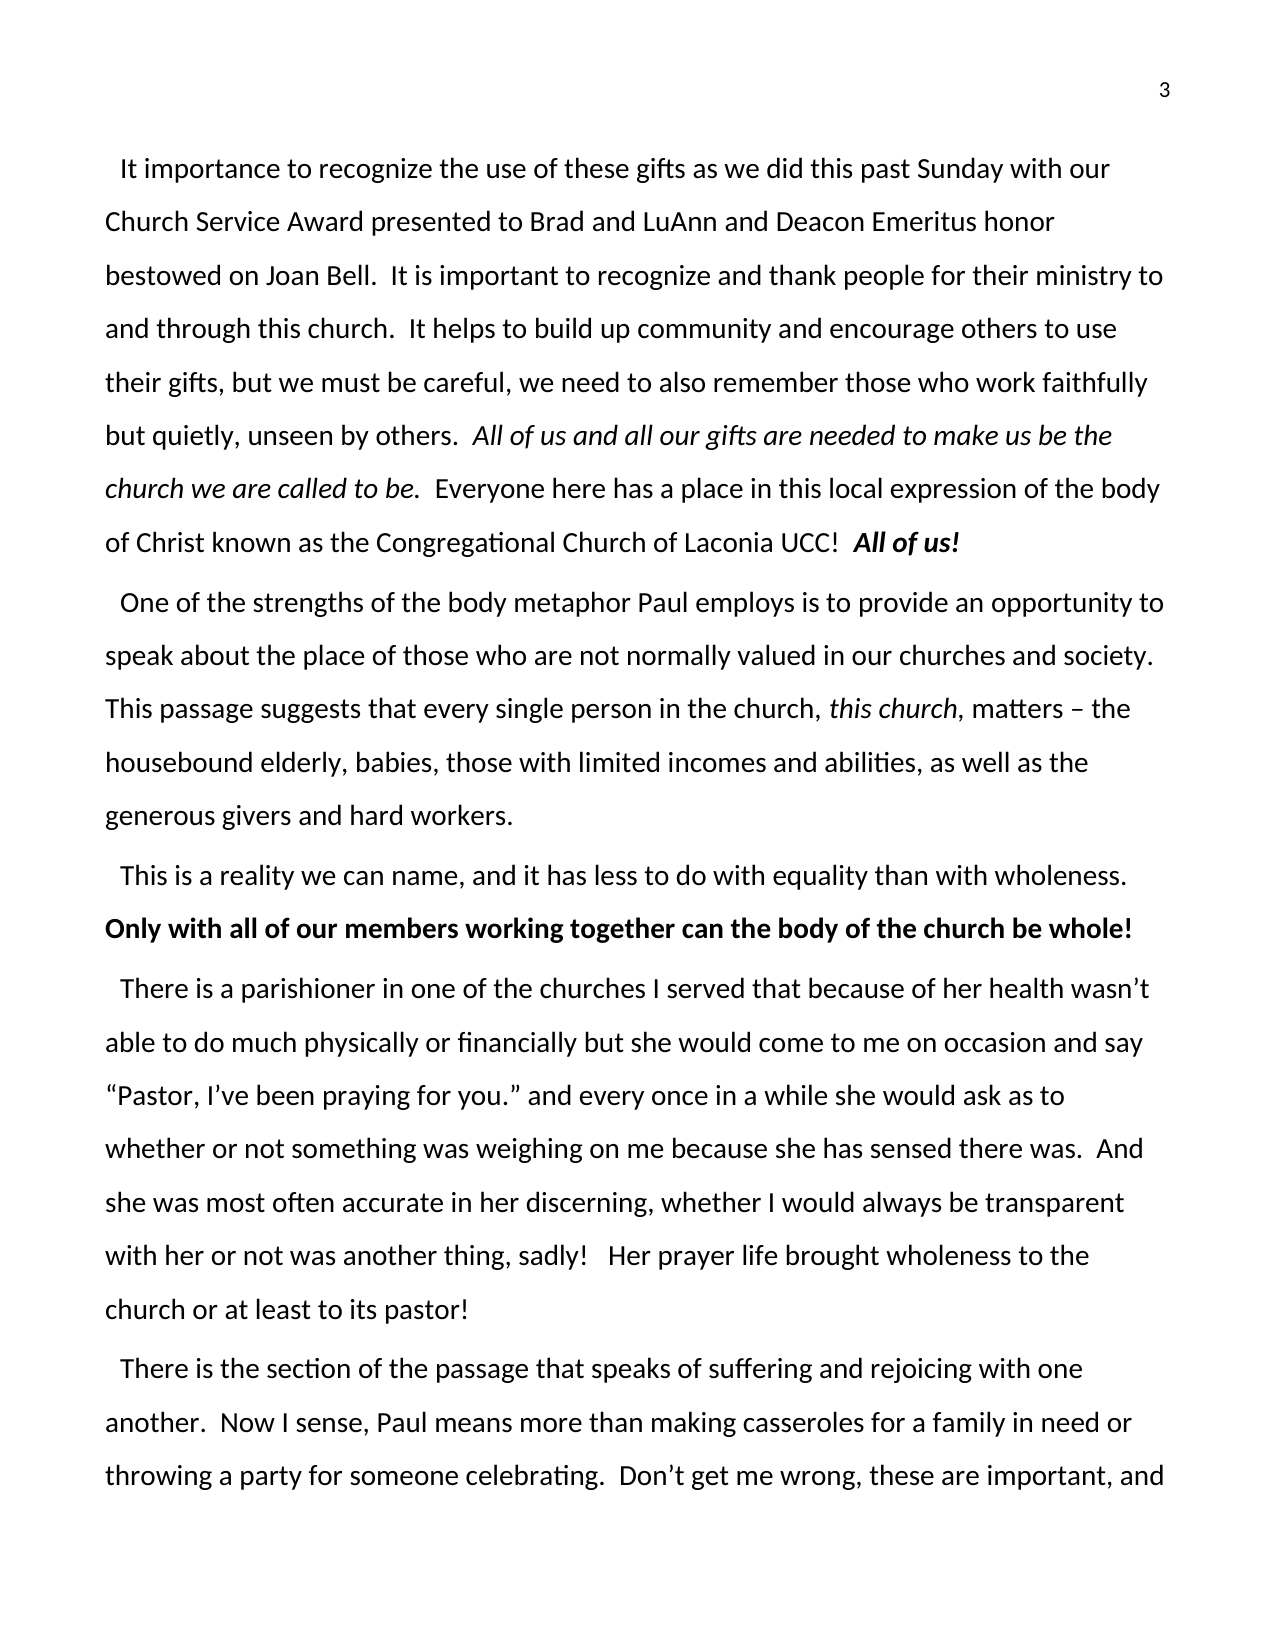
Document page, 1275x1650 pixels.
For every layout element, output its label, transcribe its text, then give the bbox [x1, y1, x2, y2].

text It importance to recognize the use of these gifts as we did this past Sunday with our Church Service Award presented to Brad and LuAnn and Deacon Emeritus honor bestowed on Joan Bell. It is important to recognize and thank people for their ministry to and through this church. It helps to build up community and encourage others to use their gifts, but we must be careful, we need to also remember those who work faithfully but quietly, unseen by others. All of us and all our gifts are needed to make us be the church we are called to be. Everyone here has a place in this local expression of the body of Christ known as the Congregational Church of Laconia UCC! All of us! [105, 150, 1170, 560]
text This is a reality we can name, and it has less to do with equality than with wholeness. Only with all of our members working together can the body of the church be whole! [105, 857, 1170, 946]
text One of the strengths of the body metaphor Paul employs is to provide an opportunity to speak about the place of those who are not normally valued in our churches and society. This passage suggests that every single person in the church, this church, matters – the housebound elderly, babies, those with limited incomes and abilities, as well as the generous givers and hard workers. [105, 584, 1170, 833]
text There is a parishioner in one of the churches I served that because of her health wasn’t able to do much physically or financially but she would come to me on occasion and say “Pastor, I’ve been praying for you.” and every once in a while she would ask as to whether or not something was weighing on me because she has sensed there was. And she was most often accurate in her discerning, whether I would always be transparent with her or not was another thing, sadly! Her prayer life brought wholeness to the church or at least to its pastor! [105, 970, 1170, 1327]
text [105, 1351, 1170, 1493]
